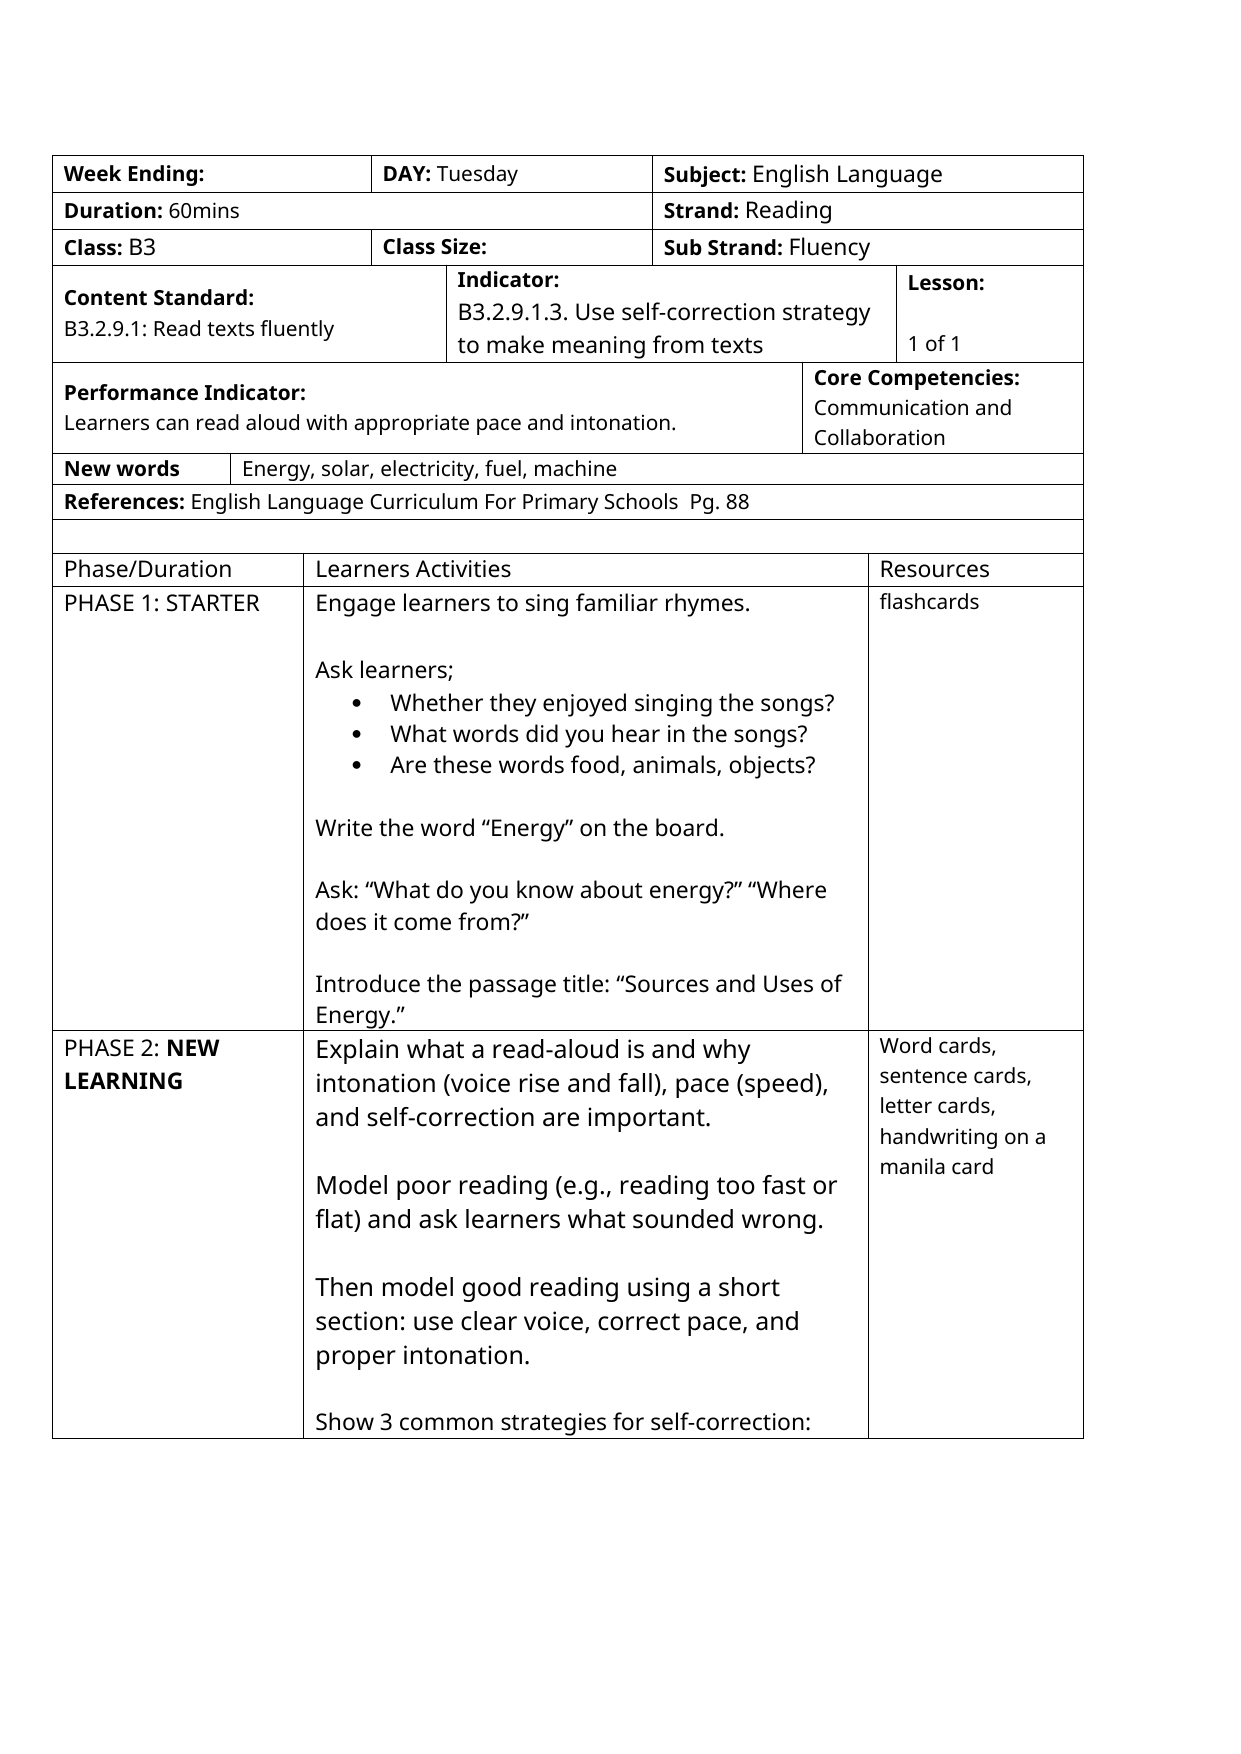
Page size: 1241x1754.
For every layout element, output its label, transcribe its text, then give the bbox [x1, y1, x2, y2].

table_cell Energy, solar, electricity, fuel, machine [231, 454, 1083, 484]
table_cell New words [53, 454, 230, 484]
table_cell Core Competencies: Communication and Collaboration [803, 363, 1083, 453]
table_cell Duration: 60mins [53, 193, 652, 229]
table_header DAY: Tuesday [372, 156, 652, 192]
table_cell [53, 520, 1083, 552]
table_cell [53, 1031, 303, 1437]
table_cell Class Size: [372, 230, 652, 264]
table_cell Content Standard: B3.2.9.1: Read texts fluently [53, 266, 446, 362]
table_header Subject: English Language [653, 156, 1083, 192]
table_cell Class: B3 [53, 230, 371, 264]
table_cell Lesson: 1 of 1 [897, 266, 1083, 362]
table_cell Performance Indicator: Learners can read aloud with appropriate pace and intonation. [53, 363, 802, 453]
table_cell Strand: Reading [653, 193, 1083, 229]
table_header Week Ending: [53, 156, 371, 192]
table_cell Phase/Duration [53, 554, 303, 586]
table_cell Sub Strand: Fluency [653, 230, 1083, 264]
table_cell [304, 1031, 868, 1437]
table_cell Engage learners to sing familiar rhymes. Ask learners; Whether they enjoyed singing the songs? What words did you hear in the songs? Are these words food, animals, objects? Write the word “Energy” on the board. Ask: “What do you know about energy?” “Where does it come from?” Introduce the passage title: “Sources and Uses of Energy.” [304, 587, 868, 1030]
table_cell Learners Activities [304, 554, 868, 586]
table_cell Resources [869, 554, 1083, 586]
table_cell flashcards [869, 587, 1083, 1030]
table_cell PHASE 1: STARTER [53, 587, 303, 1030]
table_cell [869, 1031, 1083, 1437]
table_cell Indicator: B3.2.9.1.3. Use self-correction strategy to make meaning from texts [447, 266, 896, 362]
table_cell References: English Language Curriculum For Primary Schools Pg. 88 [53, 485, 1083, 518]
